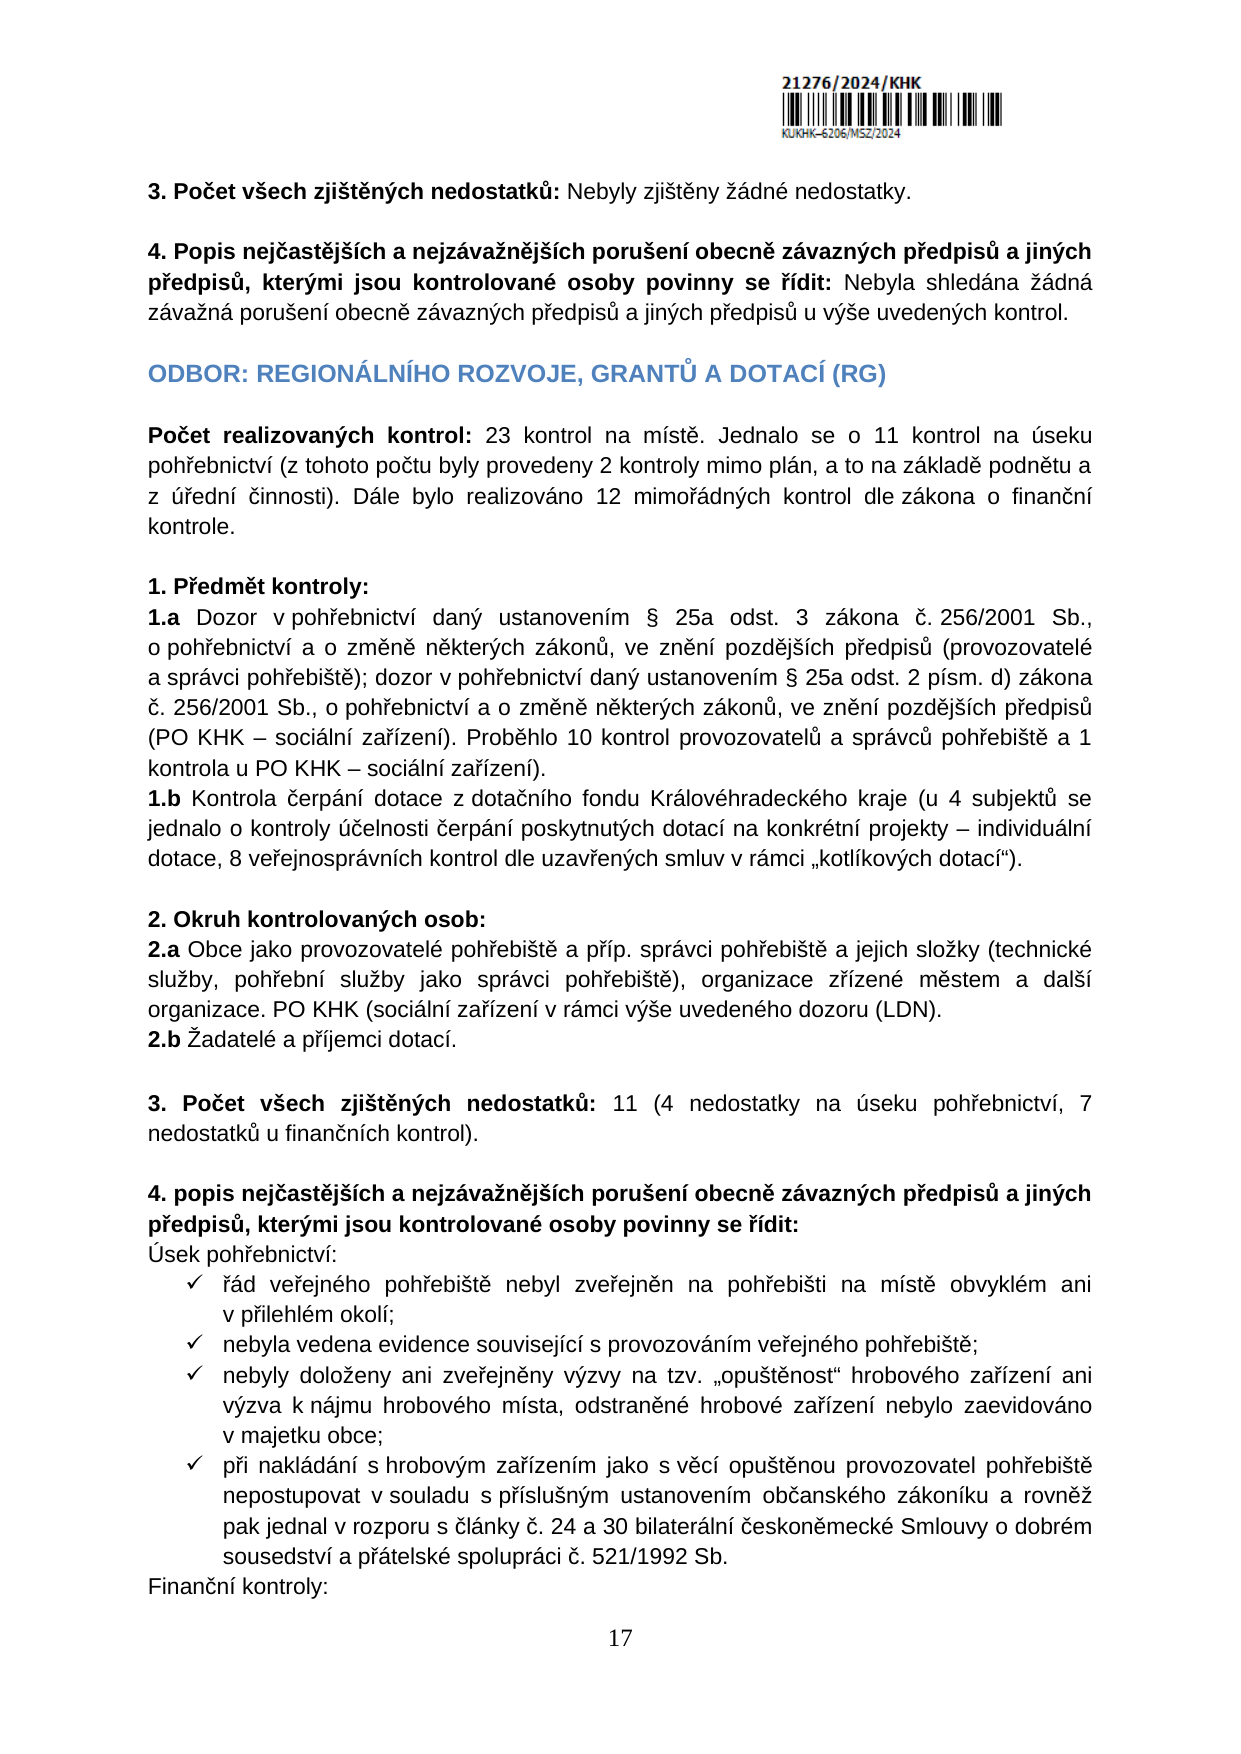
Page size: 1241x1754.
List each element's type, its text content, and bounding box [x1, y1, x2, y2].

list při nakládání s hrobovým zařízením jako s věcí opuštěnou provozovatel pohřebiště nepostupovat v souladu s příslušným ustanovením občanského zákoníku a rovněž pak jednal v rozporu s články č. 24 a 30 bilaterální českoněmecké Smlouvy o dobrém sousedství a přátelské spolupráci č. 521/1992 Sb. [185, 1452, 1093, 1569]
text 1.a Dozor v pohřebnictví daný ustanovením § 25a odst. 3 zákona č. 256/2001 Sb., o pohřebnictví a o změně některých zákonů, ve znění pozdějších předpisů (provozovatelé a správci pohřebiště); dozor v pohřebnictví daný ustanovením § 25a odst. 2 písm. d) zákona č. 256/2001 Sb., o pohřebnictví a o změně některých zákonů, ve znění pozdějších předpisů (PO KHK – sociální zařízení). Proběhlo 10 kontrol provozovatelů a správců pohřebiště a 1 kontrola u PO KHK – sociální zařízení). [148, 603, 1093, 781]
list nebyla vedena evidence související s provozováním veřejného pohřebiště; [185, 1331, 1093, 1358]
picture [778, 73, 1003, 146]
text 2. Okruh kontrolovaných osob: [148, 906, 1093, 932]
text ODBOR: regionálního rozvoje, grAntů a dotací (rg) [148, 359, 1093, 388]
text Finanční kontroly: [148, 1573, 1093, 1599]
text Úsek pohřebnictví: [148, 1241, 1093, 1267]
text 3. Počet všech zjištěných nedostatků: 11 (4 nedostatky na úseku pohřebnictví, 7 nedostatků u finančních kontrol). [148, 1090, 1093, 1146]
text 1.b Kontrola čerpání dotace z dotačního fondu Královéhradeckého kraje (u 4 subjektů se jednalo o kontroly účelnosti čerpání poskytnutých dotací na konkrétní projekty – individuální dotace, 8 veřejnosprávních kontrol dle uzavřených smluv v rámci „kotlíkových dotací“). [148, 785, 1093, 872]
text 1. Předmět kontroly: [148, 573, 1093, 600]
text 2.a Obce jako provozovatelé pohřebiště a příp. správci pohřebiště a jejich složky (technické služby, pohřební služby jako správci pohřebiště), organizace zřízené městem a další organizace. PO KHK (sociální zařízení v rámci výše uvedeného dozoru (LDN). [148, 936, 1093, 1023]
text 4. popis nejčastějších a nejzávažnějších porušení obecně závazných předpisů a jiných předpisů, kterými jsou kontrolované osoby povinny se řídit: [148, 1180, 1093, 1237]
text 3. Počet všech zjištěných nedostatků: Nebyly zjištěny žádné nedostatky. [148, 178, 1093, 204]
list nebyly doloženy ani zveřejněny výzvy na tzv. „opuštěnost“ hrobového zařízení ani výzva k nájmu hrobového místa, odstraněné hrobové zařízení nebylo zaevidováno v majetku obce; [185, 1362, 1093, 1448]
text Počet realizovaných kontrol: 23 kontrol na místě. Jednalo se o 11 kontrol na úseku pohřebnictví (z tohoto počtu byly provedeny 2 kontroly mimo plán, a to na základě podnětu a z úřední činnosti). Dále bylo realizováno 12 mimořádných kontrol dle zákona o finanční kontrole. [148, 422, 1093, 539]
text 4. Popis nejčastějších a nejzávažnějších porušení obecně závazných předpisů a jiných předpisů, kterými jsou kontrolované osoby povinny se řídit: Nebyla shledána žádná závažná porušení obecně závazných předpisů a jiných předpisů u výše uvedených kontrol. [148, 238, 1093, 325]
list řád veřejného pohřebiště nebyl zveřejněn na pohřebišti na místě obvyklém ani v přilehlém okolí; [185, 1271, 1093, 1327]
text 2.b Žadatelé a příjemci dotací. [148, 1026, 1093, 1053]
